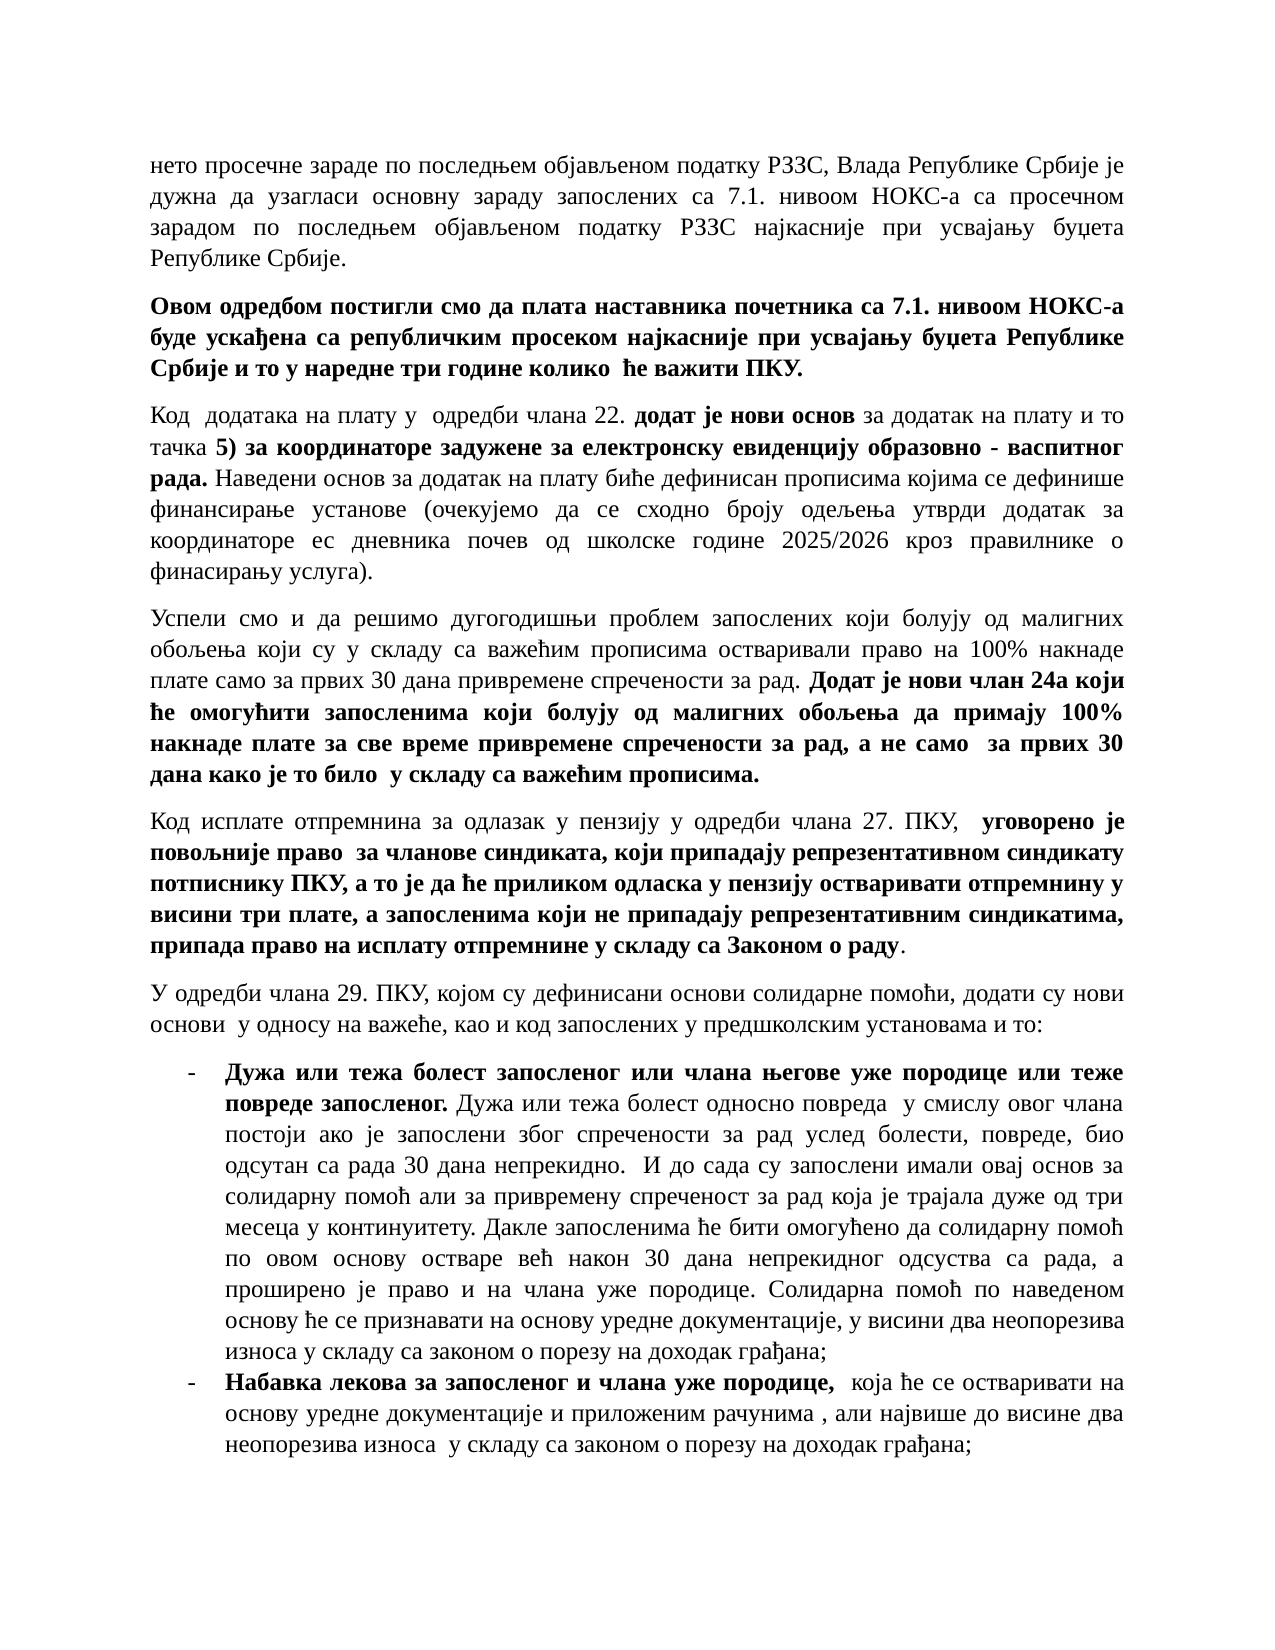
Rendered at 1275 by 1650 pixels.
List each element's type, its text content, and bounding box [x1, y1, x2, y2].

text Овом одредбом постигли смо да плата наставника почетника са 7.1. нивоом НОКС-а буде ускађена са републичким просеком најкасније при усвајању буџета Републике Србије и то у наредне три године колико ће важити ПКУ. [150, 291, 1125, 382]
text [150, 150, 1125, 272]
list Дужа или тежа болест запосленог или члана његове уже породице или теже повреде запосленог. Дужа или тежа болест односно повреда у смислу овог члана постоји ако је запослени због спречености за рад услед болести, повреде, био одсутан са рада 30 дана непрекидно. И до сада су запослени имали овај основ за солидарну помоћ али за привремену спреченост за рад која је трајала дуже од три месеца у континуитету. Дакле запосленима ће бити омогућено да солидарну помоћ по овом основу остваре већ након 30 дана непрекидног одсуства са рада, а проширено је право и на члана уже породице. Солидарна помоћ по наведеном основу ће се признавати на основу уредне документације, у висини два неопорезива износа у складу са законом о порезу на доходак грађана; [187, 1057, 1125, 1365]
list Набавка лекова за запосленог и члана уже породице, која ће се остваривати на основу уредне документације и приложеним рачунима , али највише до висине два неопорезива износа у складу са законом о порезу на доходак грађана; [187, 1367, 1125, 1458]
text Код исплате отпремнина за одлазак у пензију у одредби члана 27. ПКУ, уговорено је повољније право за чланове синдиката, који припадају репрезентативном синдикату потписнику ПКУ, а то је да ће приликом одласка у пензију остваривати отпремнину у висини три плате, а запосленима који не припадају репрезентативним синдикатима, припада право на исплату отпремнине у складу са Законом о раду. [150, 806, 1125, 959]
text Код додатака на плату у одредби члана 22. додат је нови основ за додатак на плату и то тачка 5) за координаторе задужене за електронску евиденцију образовно - васпитног рада. Наведени основ за додатак на плату биће дефинисан прописима којима се дефинише финансирање установе (очекујемо да се сходно броју одељења утврди додатак за координаторе ес дневника почев од школске године 2025/2026 кроз правилнике о финасирању услуга). [150, 401, 1125, 584]
text У одредби члана 29. ПКУ, којом су дефинисани основи солидарне помоћи, додати су нови основи у односу на важеће, као и код запослених у предшколским установама и то: [150, 978, 1125, 1038]
text Успели смо и да решимо дугогодишњи проблем запослених који болују од малигних обољења који су у складу са важећим прописима остваривали право на 100% накнаде плате само за првих 30 дана привремене спречености за рад. Додат је нови члан 24а који ће омогућити запосленима који болују од малигних обољења да примају 100% накнаде плате за све време привремене спречености за рад, а не само за првих 30 дана како је то било у складу са важећим прописима. [150, 603, 1125, 787]
